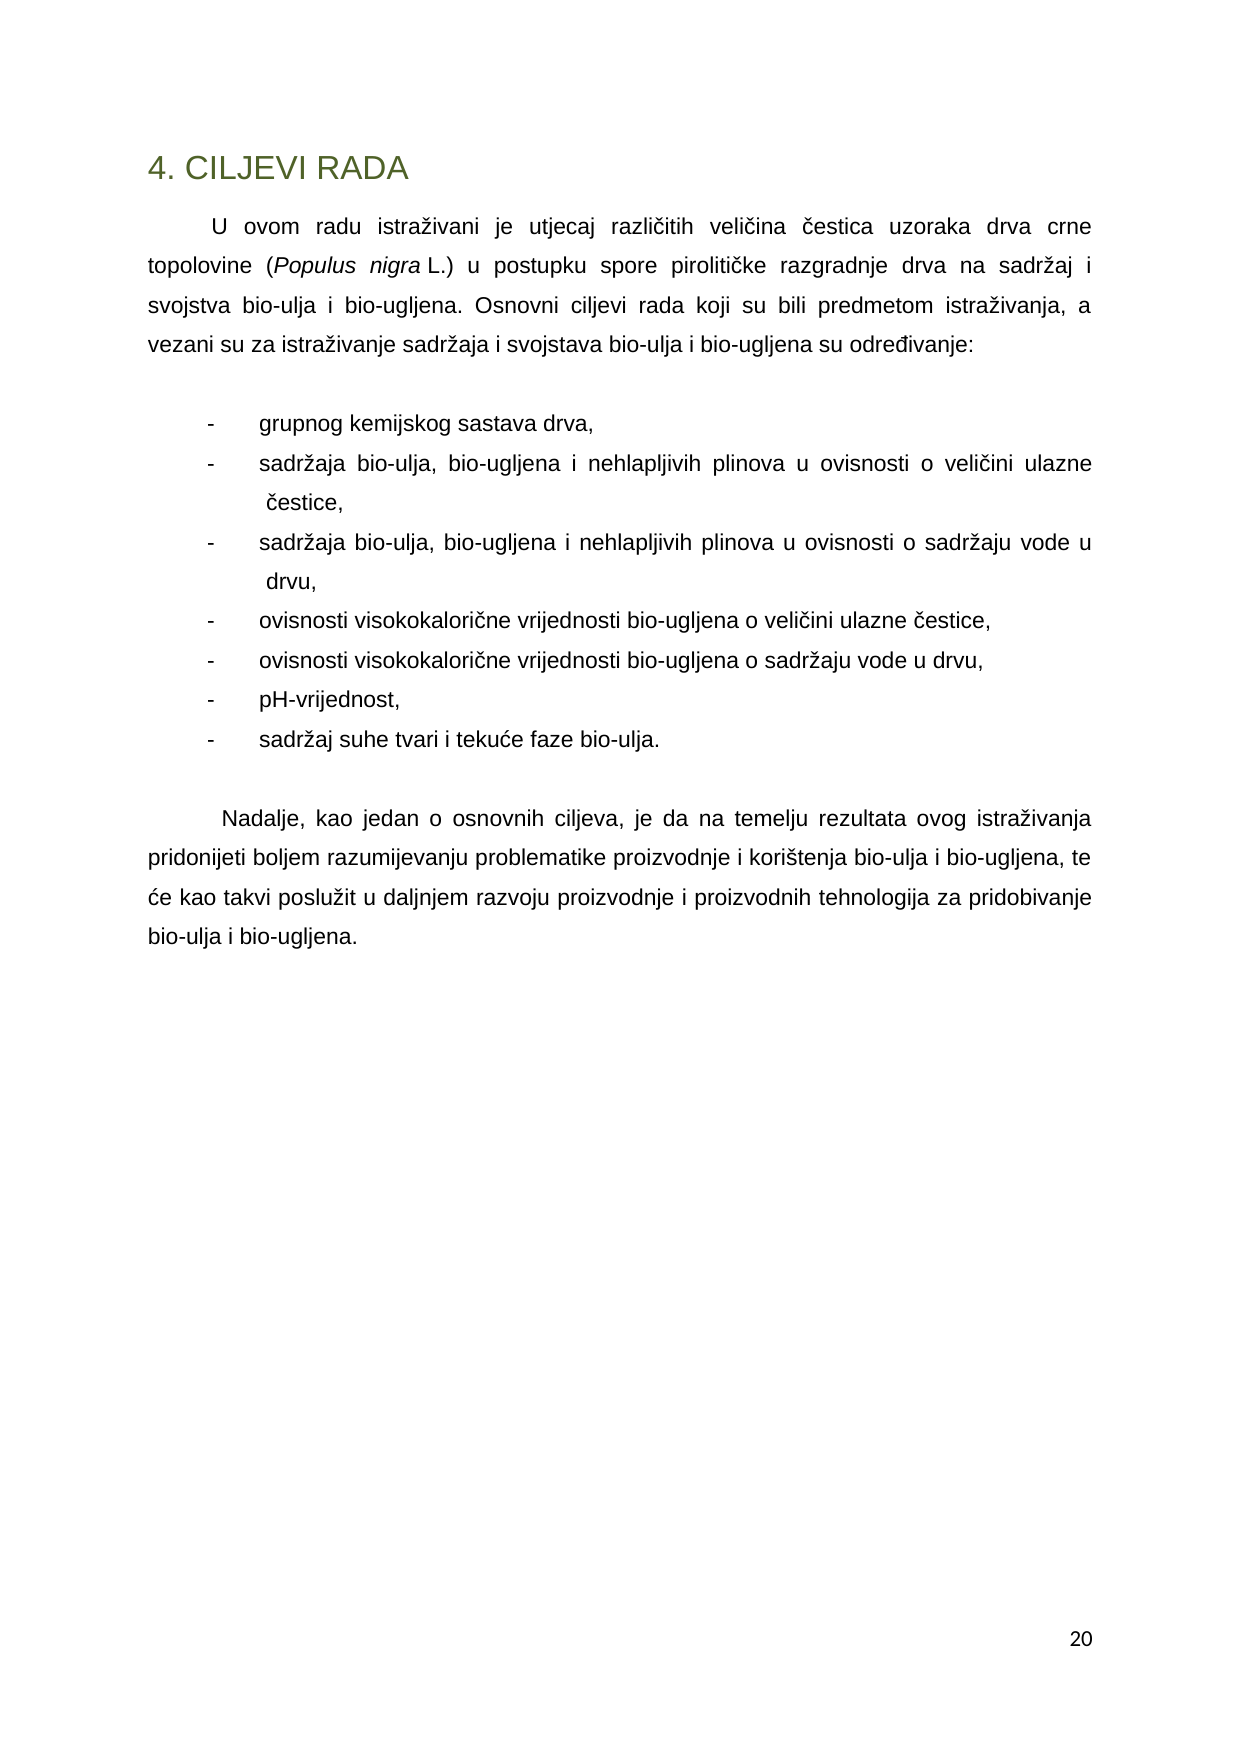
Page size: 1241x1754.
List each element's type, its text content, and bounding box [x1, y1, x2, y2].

list - pH-vrijednost, [207, 686, 1092, 713]
list - sadržaj suhe tvari i tekuće faze bio-ulja. [207, 726, 1092, 752]
list - sadržaja bio-ulja, bio-ugljena i nehlapljivih plinova u ovisnosti o veličini ulazne čestice, [207, 449, 1092, 515]
text 4. CILJEVI RADA [148, 148, 1092, 186]
list - sadržaja bio-ulja, bio-ugljena i nehlapljivih plinova u ovisnosti o sadržaju vode u drvu, [207, 528, 1092, 594]
list - ovisnosti visokokalorične vrijednosti bio-ugljena o sadržaju vode u drvu, [207, 647, 1092, 673]
list - grupnog kemijskog sastava drva, [207, 410, 1092, 436]
text Nadalje, kao jedan o osnovnih ciljeva, je da na temelju rezultata ovog istraživanja pridonijeti boljem razumijevanju problematike proizvodnje i korištenja bio-ulja i bio-ugljena, te će kao takvi poslužit u daljnjem razvoju proizvodnje i proizvodnih tehnologija za pridobivanje bio-ulja i bio-ugljena. [148, 805, 1092, 950]
list - ovisnosti visokokalorične vrijednosti bio-ugljena o veličini ulazne čestice, [207, 607, 1092, 634]
text U ovom radu istraživani je utjecaj različitih veličina čestica uzoraka drva crne topolovine (Populus nigra L.) u postupku spore pirolitičke razgradnje drva na sadržaj i svojstva bio-ulja i bio-ugljena. Osnovni ciljevi rada koji su bili predmetom istraživanja, a vezani su za istraživanje sadržaja i svojstava bio-ulja i bio-ugljena su određivanje: [148, 213, 1092, 357]
